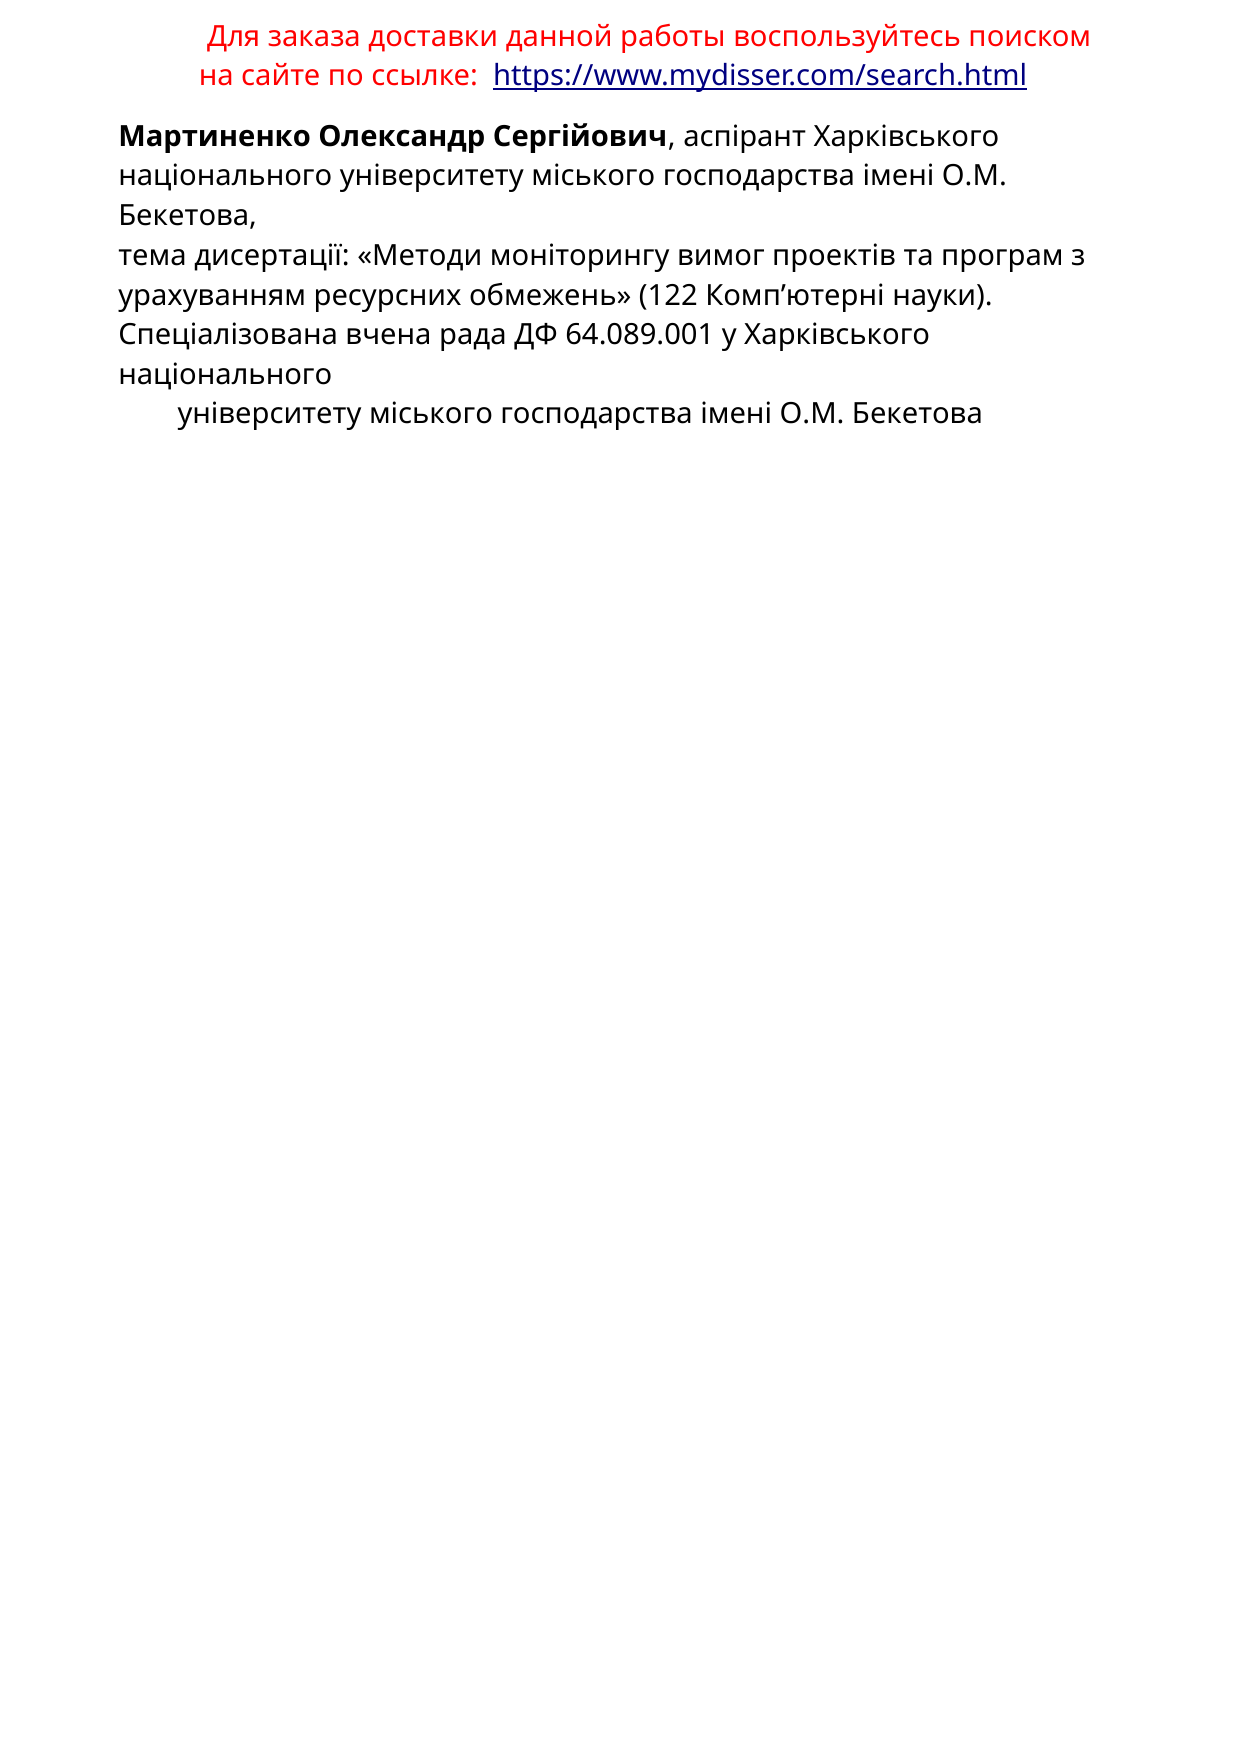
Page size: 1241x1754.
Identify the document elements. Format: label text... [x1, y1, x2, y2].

text університету міського господарства імені О.М. Бекетова [118, 393, 1107, 432]
text урахуванням ресурсних обмежень» (122 Комп’ютерні науки). [118, 274, 1107, 313]
text Мартиненко Олександр Сергійович, аспірант Харківського [118, 115, 1107, 155]
text тема дисертації: «Методи моніторингу вимог проектів та програм з [118, 234, 1107, 274]
text національного університету міського господарства імені О.М. Бекетова, [118, 155, 1107, 234]
text Спеціалізована вчена рада ДФ 64.089.001 у Харківського національного [118, 313, 1107, 393]
